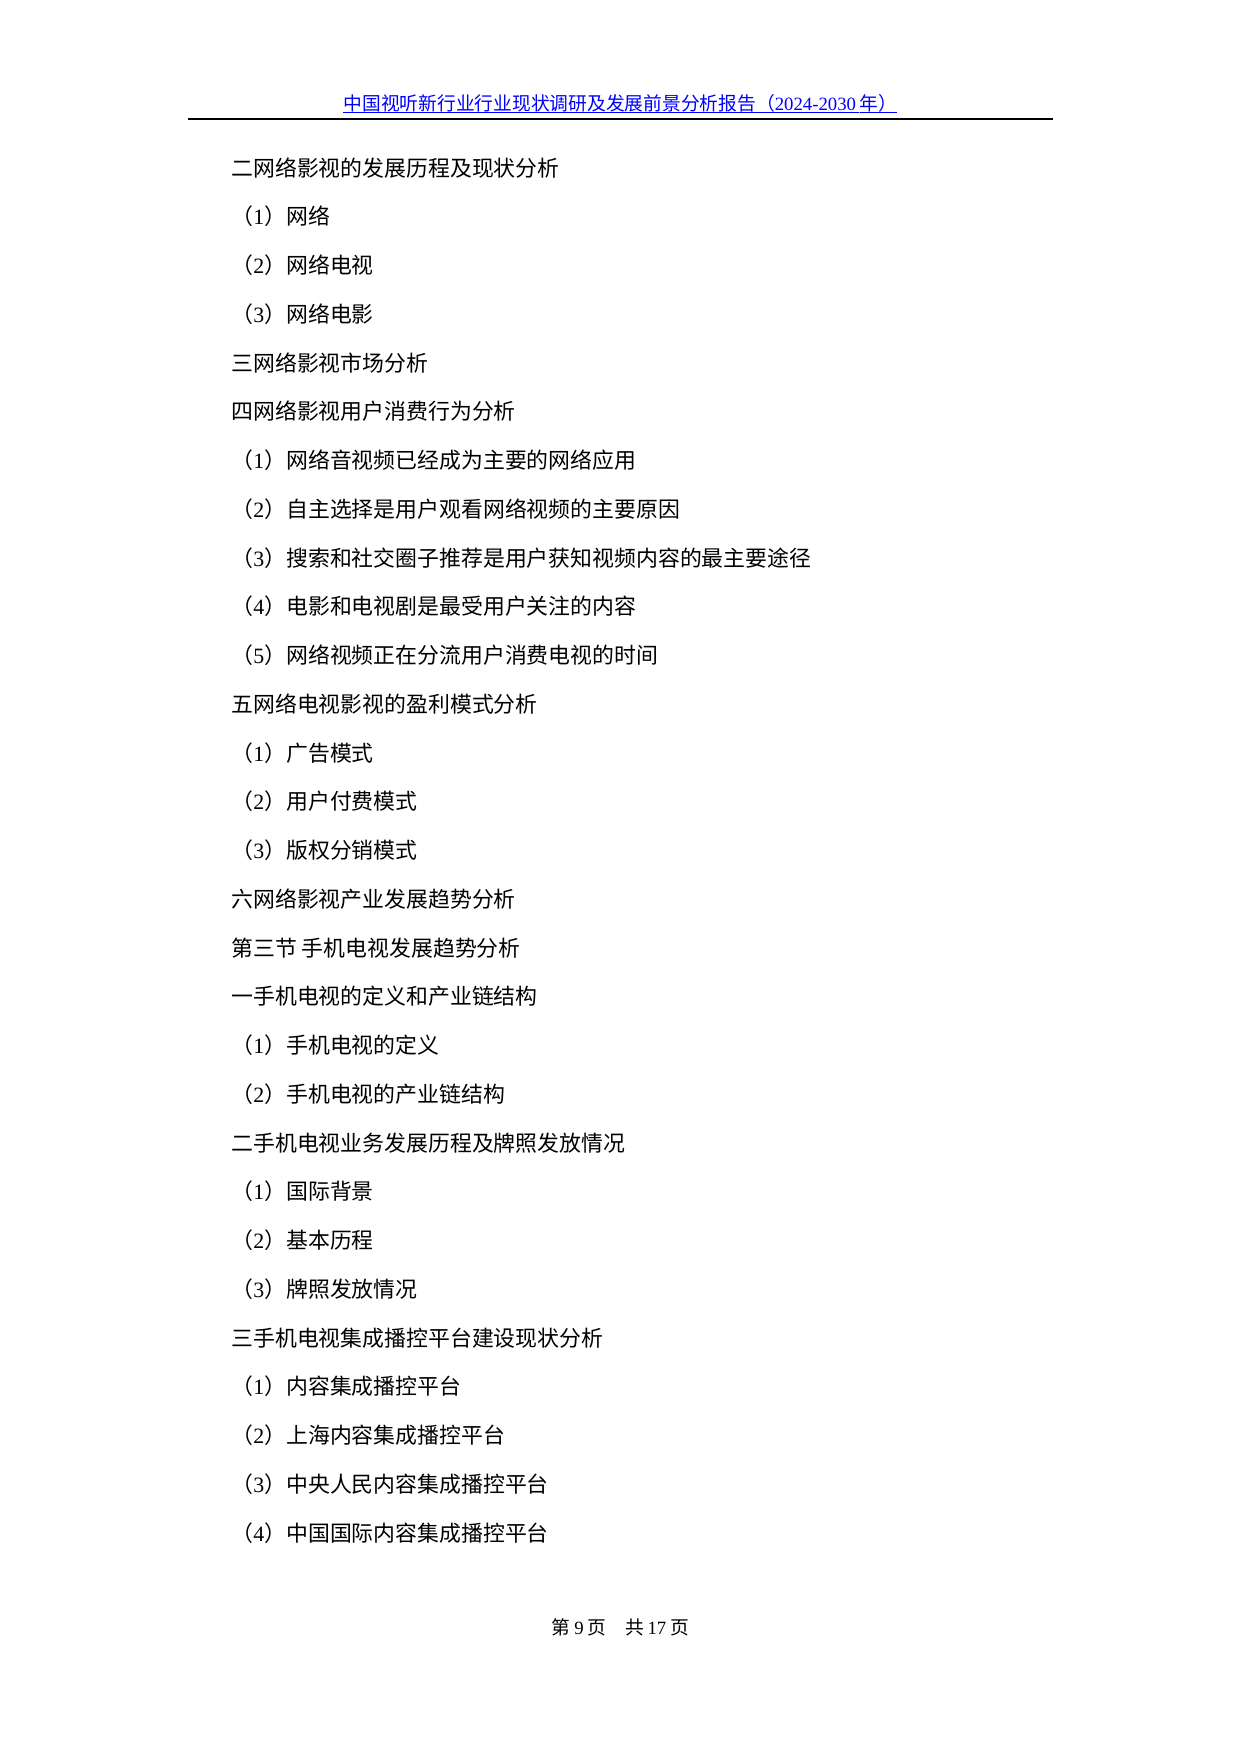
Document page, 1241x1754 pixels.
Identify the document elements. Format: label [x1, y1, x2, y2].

text [187, 150, 1053, 1548]
